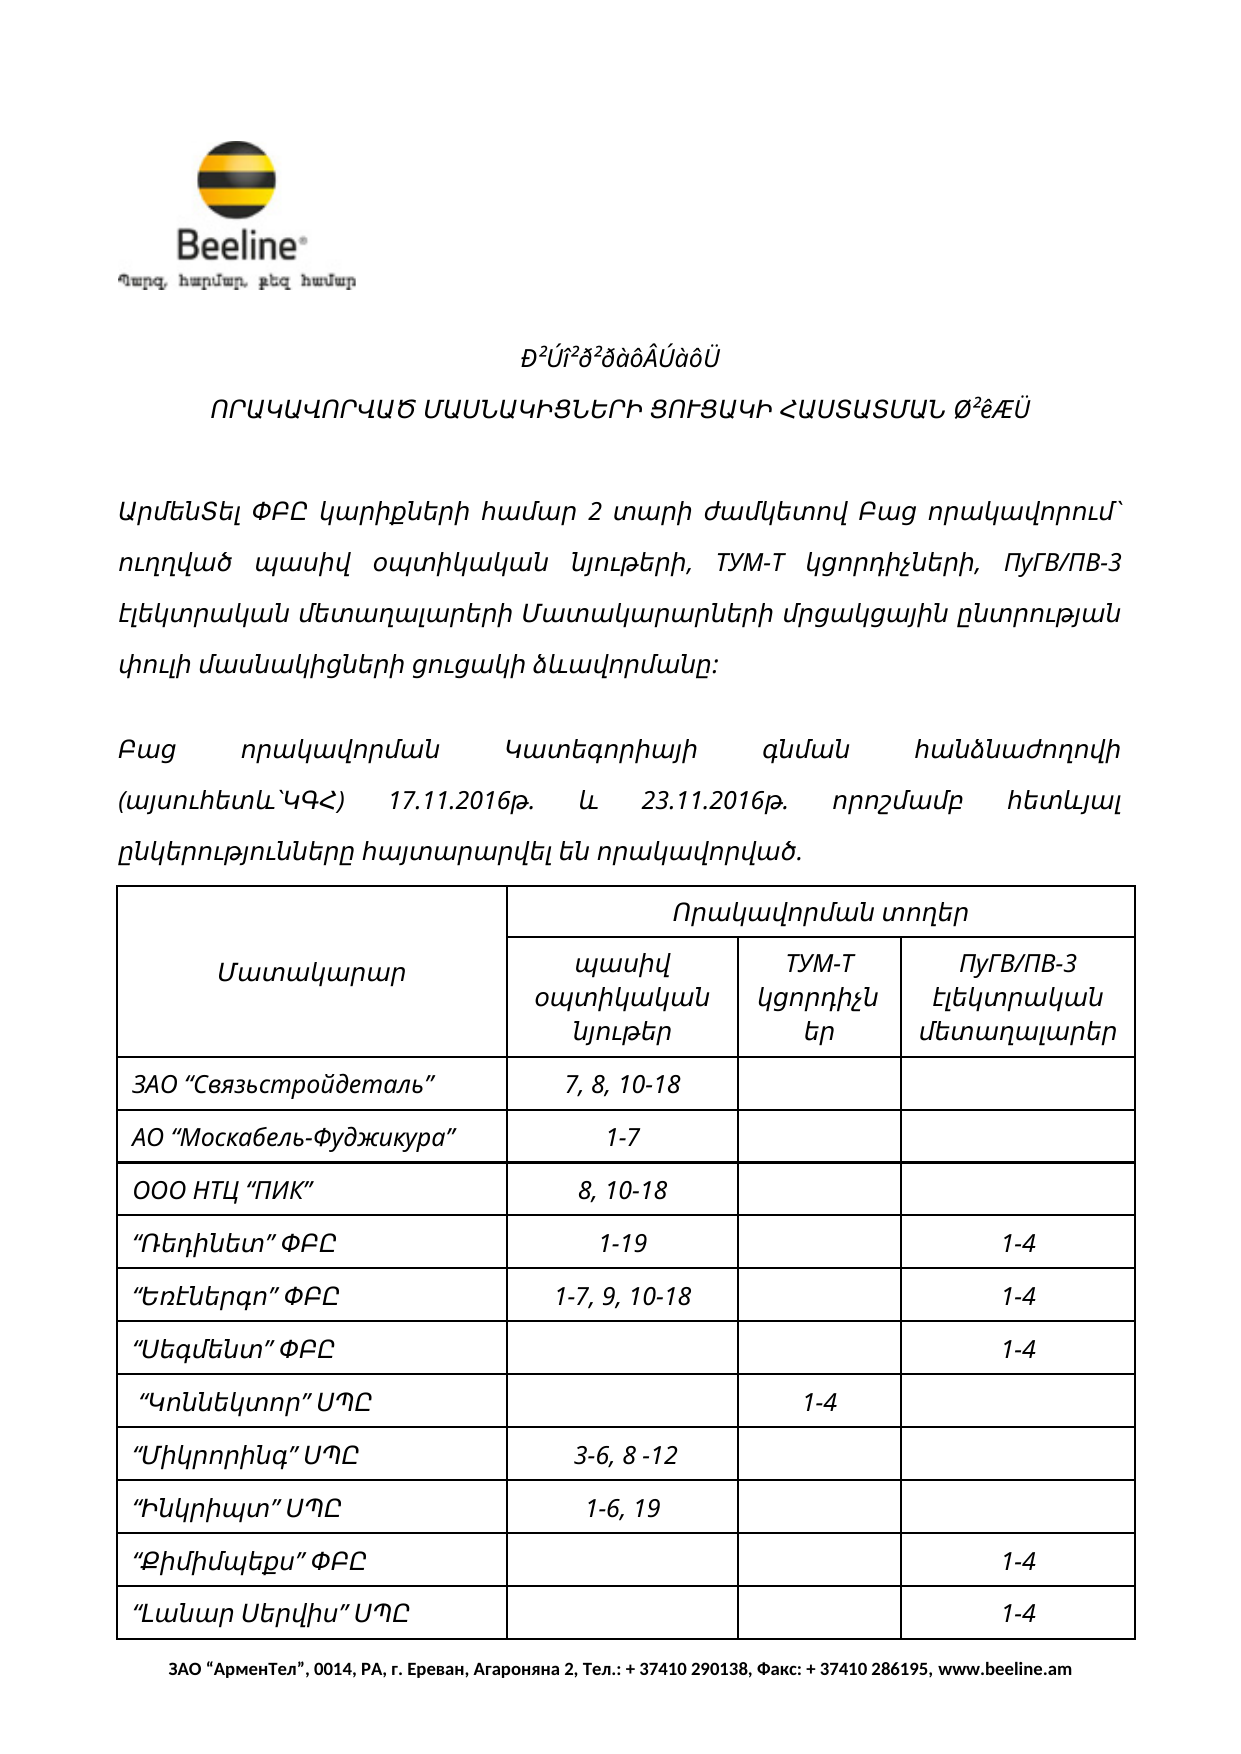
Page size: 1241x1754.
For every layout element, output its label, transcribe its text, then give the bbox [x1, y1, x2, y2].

table_cell [902, 1164, 1134, 1214]
table_cell “Սեգմենտ” ՓԲԸ [118, 1322, 506, 1373]
title Ð²Úî²ð²ðàôÂÚàôÜ [118, 341, 1122, 375]
picture [118, 141, 356, 290]
table_cell 1-7, 9, 10-18 [508, 1269, 737, 1320]
table_cell “Քիմիմպեքս” ՓԲԸ [118, 1534, 506, 1585]
table_cell [739, 1111, 900, 1161]
table_cell “Ռեդինետ” ՓԲԸ [118, 1216, 506, 1267]
table_cell [739, 1164, 900, 1214]
table_cell 1-4 [739, 1375, 900, 1426]
table_cell [739, 1534, 900, 1585]
table_cell պասիվ օպտիկական նյութեր [508, 938, 737, 1056]
table_cell 1-6, 19 [508, 1481, 737, 1532]
table_cell 1-7 [508, 1111, 737, 1161]
table_cell ООО НТЦ “ПИК” [118, 1164, 506, 1214]
table_cell 1-4 [902, 1216, 1134, 1267]
table_cell [508, 1375, 737, 1426]
table_cell “Ինկրիպտ” ՍՊԸ [118, 1481, 506, 1532]
table_cell [739, 1269, 900, 1320]
table_cell 1-4 [902, 1587, 1134, 1638]
table_cell [902, 1058, 1134, 1108]
text ՈՐԱԿԱՎՈՐՎԱԾ ՄԱՍՆԱԿԻՑՆԵՐԻ ՑՈՒՑԱԿԻ ՀԱՍՏԱՏՄԱՆ Ø²êÆÜ [118, 392, 1122, 426]
table_cell [739, 1428, 900, 1479]
subtitle ԱրմենՏել ՓԲԸ կարիքների համար 2 տարի ժամկետով Բաց որակավորում` ուղղված պասիվ օպտիկական նյութերի, ТУМ-Т կցորդիչների, ПуГВ/ПВ-3 էլեկտրական մետաղալարերի Մատակարարների մրցակցային ընտրության փուլի մասնակիցների ցուցակի ձևավորմանը: [118, 494, 1122, 681]
table_cell 1-4 [902, 1534, 1134, 1585]
table_header Մատակարար [118, 887, 506, 1056]
table_header Որակավորման տողեր [508, 887, 1134, 936]
table_cell 1-19 [508, 1216, 737, 1267]
table_cell [508, 1322, 737, 1373]
table_cell АО “Москабель-Фуджикура” [118, 1111, 506, 1161]
table_cell [508, 1534, 737, 1585]
table_cell “Կոննեկտոր” ՍՊԸ [118, 1375, 506, 1426]
table_cell [902, 1481, 1134, 1532]
table_cell 7, 8, 10-18 [508, 1058, 737, 1108]
table_cell “Միկրորինգ” ՍՊԸ [118, 1428, 506, 1479]
subtitle Բաց որակավորման Կատեգորիայի գնման հանձնաժողովի (այսուհետև`ԿԳՀ) 17.11.2016թ. և 23.11.2016թ. որոշմամբ հետևյալ ընկերությունները հայտարարվել են որակավորված. [118, 732, 1122, 868]
table_cell “Լանար Սերվիս” ՍՊԸ [118, 1587, 506, 1638]
table_cell [902, 1375, 1134, 1426]
table_cell [902, 1111, 1134, 1161]
table_cell ЗАО “Связьстройдеталь” [118, 1058, 506, 1108]
table_cell 1-4 [902, 1269, 1134, 1320]
table_cell [739, 1481, 900, 1532]
table_cell [739, 1058, 900, 1108]
table_cell “Եռէներգո” ՓԲԸ [118, 1269, 506, 1320]
table_cell [739, 1322, 900, 1373]
table_cell 1-4 [902, 1322, 1134, 1373]
table_cell [508, 1587, 737, 1638]
table_cell [902, 1428, 1134, 1479]
table_cell [739, 1216, 900, 1267]
table_cell 8, 10-18 [508, 1164, 737, 1214]
table_cell ПуГВ/ПВ-3 էլեկտրական մետաղալարեր [902, 938, 1134, 1056]
table_cell [739, 1587, 900, 1638]
table_cell ТУМ-Т կցորդիչներ [739, 938, 900, 1056]
table_cell 3-6, 8 -12 [508, 1428, 737, 1479]
